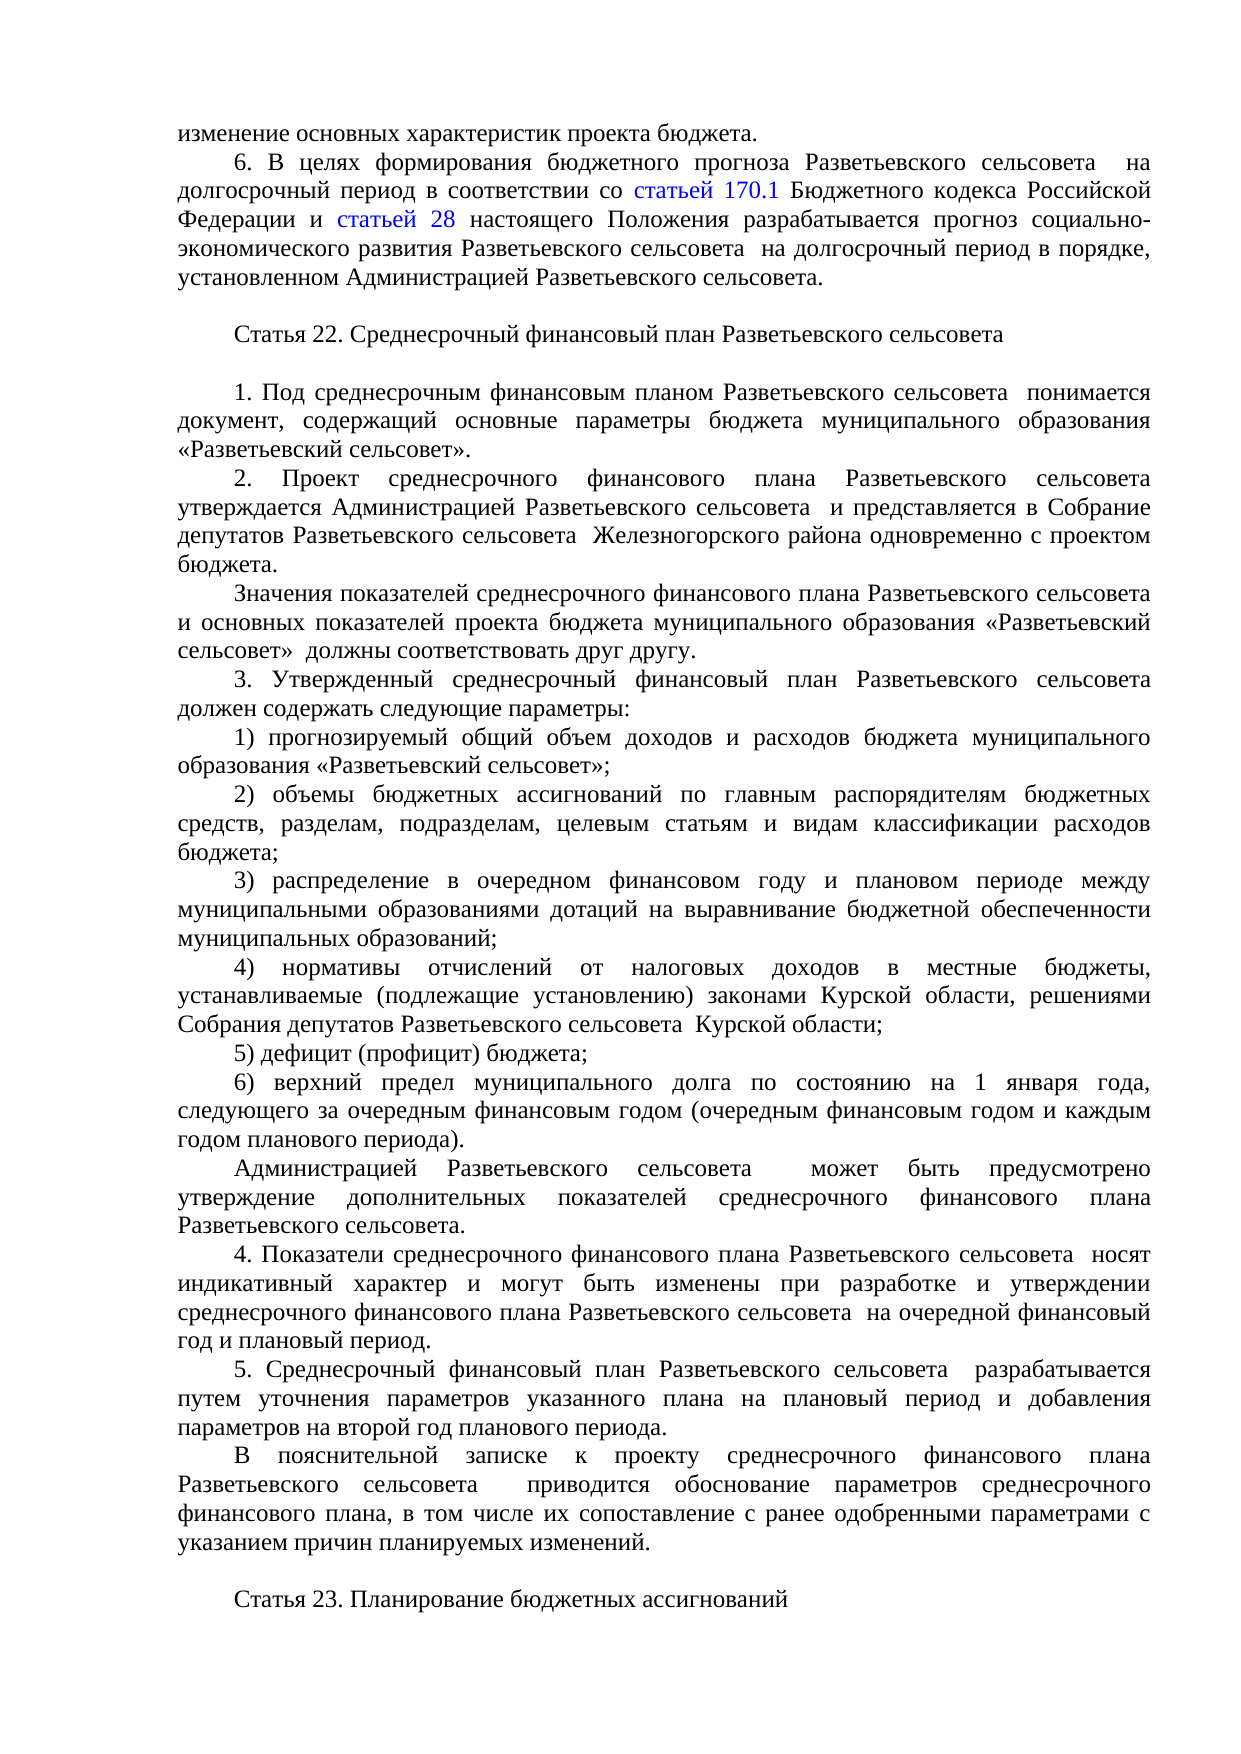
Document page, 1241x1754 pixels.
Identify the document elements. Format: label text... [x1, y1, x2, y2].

text 2) объемы бюджетных ассигнований по главным распорядителям бюджетных средств, разделам, подразделам, целевым статьям и видам классификации расходов бюджета; [177, 779, 1152, 866]
text 2. Проект среднесрочного финансового плана Разветьевского сельсовета утверждается Администрацией Разветьевского сельсовета и представляется в Собрание депутатов Разветьевского сельсовета Железногорского района одновременно с проектом бюджета. [177, 463, 1152, 578]
text Статья 23. Планирование бюджетных ассигнований [177, 1584, 1152, 1613]
text 3. Утвержденный среднесрочный финансовый план Разветьевского сельсовета должен содержать следующие параметры: [177, 664, 1152, 722]
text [177, 118, 1152, 147]
text 1. Под среднесрочным финансовым планом Разветьевского сельсовета понимается документ, содержащий основные параметры бюджета муниципального образования «Разветьевский сельсовет». [177, 377, 1152, 463]
text 4. Показатели среднесрочного финансового плана Разветьевского сельсовета носят индикативный характер и могут быть изменены при разработке и утверждении среднесрочного финансового плана Разветьевского сельсовета на очередной финансовый год и плановый период. [177, 1239, 1152, 1354]
text 6) верхний предел муниципального долга по состоянию на 1 января года, следующего за очередным финансовым годом (очередным финансовым годом и каждым годом планового периода). [177, 1067, 1152, 1153]
text 5. Среднесрочный финансовый план Разветьевского сельсовета разрабатывается путем уточнения параметров указанного плана на плановый период и добавления параметров на второй год планового периода. [177, 1354, 1152, 1441]
text Администрацией Разветьевского сельсовета может быть предусмотрено утверждение дополнительных показателей среднесрочного финансового плана Разветьевского сельсовета. [177, 1153, 1152, 1239]
text 6. В целях формирования бюджетного прогноза Разветьевского сельсовета на долгосрочный период в соответствии со статьей 170.1 Бюджетного кодекса Российской Федерации и статьей 28 настоящего Положения разрабатывается прогноз социально-экономического развития Разветьевского сельсовета на долгосрочный период в порядке, установленном Администрацией Разветьевского сельсовета. [177, 147, 1152, 291]
text Значения показателей среднесрочного финансового плана Разветьевского сельсовета и основных показателей проекта бюджета муниципального образования «Разветьевский сельсовет» должны соответствовать друг другу. [177, 578, 1152, 664]
text Статья 22. Среднесрочный финансовый план Разветьевского сельсовета [177, 319, 1152, 348]
text 3) распределение в очередном финансовом году и плановом периоде между муниципальными образованиями дотаций на выравнивание бюджетной обеспеченности муниципальных образований; [177, 866, 1152, 952]
text 5) дефицит (профицит) бюджета; [177, 1038, 1152, 1067]
text В пояснительной записке к проекту среднесрочного финансового плана Разветьевского сельсовета приводится обоснование параметров среднесрочного финансового плана, в том числе их сопоставление с ранее одобренными параметрами с указанием причин планируемых изменений. [177, 1441, 1152, 1556]
text 4) нормативы отчислений от налоговых доходов в местные бюджеты, устанавливаемые (подлежащие установлению) законами Курской области, решениями Собрания депутатов Разветьевского сельсовета Курской области; [177, 952, 1152, 1038]
text 1) прогнозируемый общий объем доходов и расходов бюджета муниципального образования «Разветьевский сельсовет»; [177, 722, 1152, 779]
